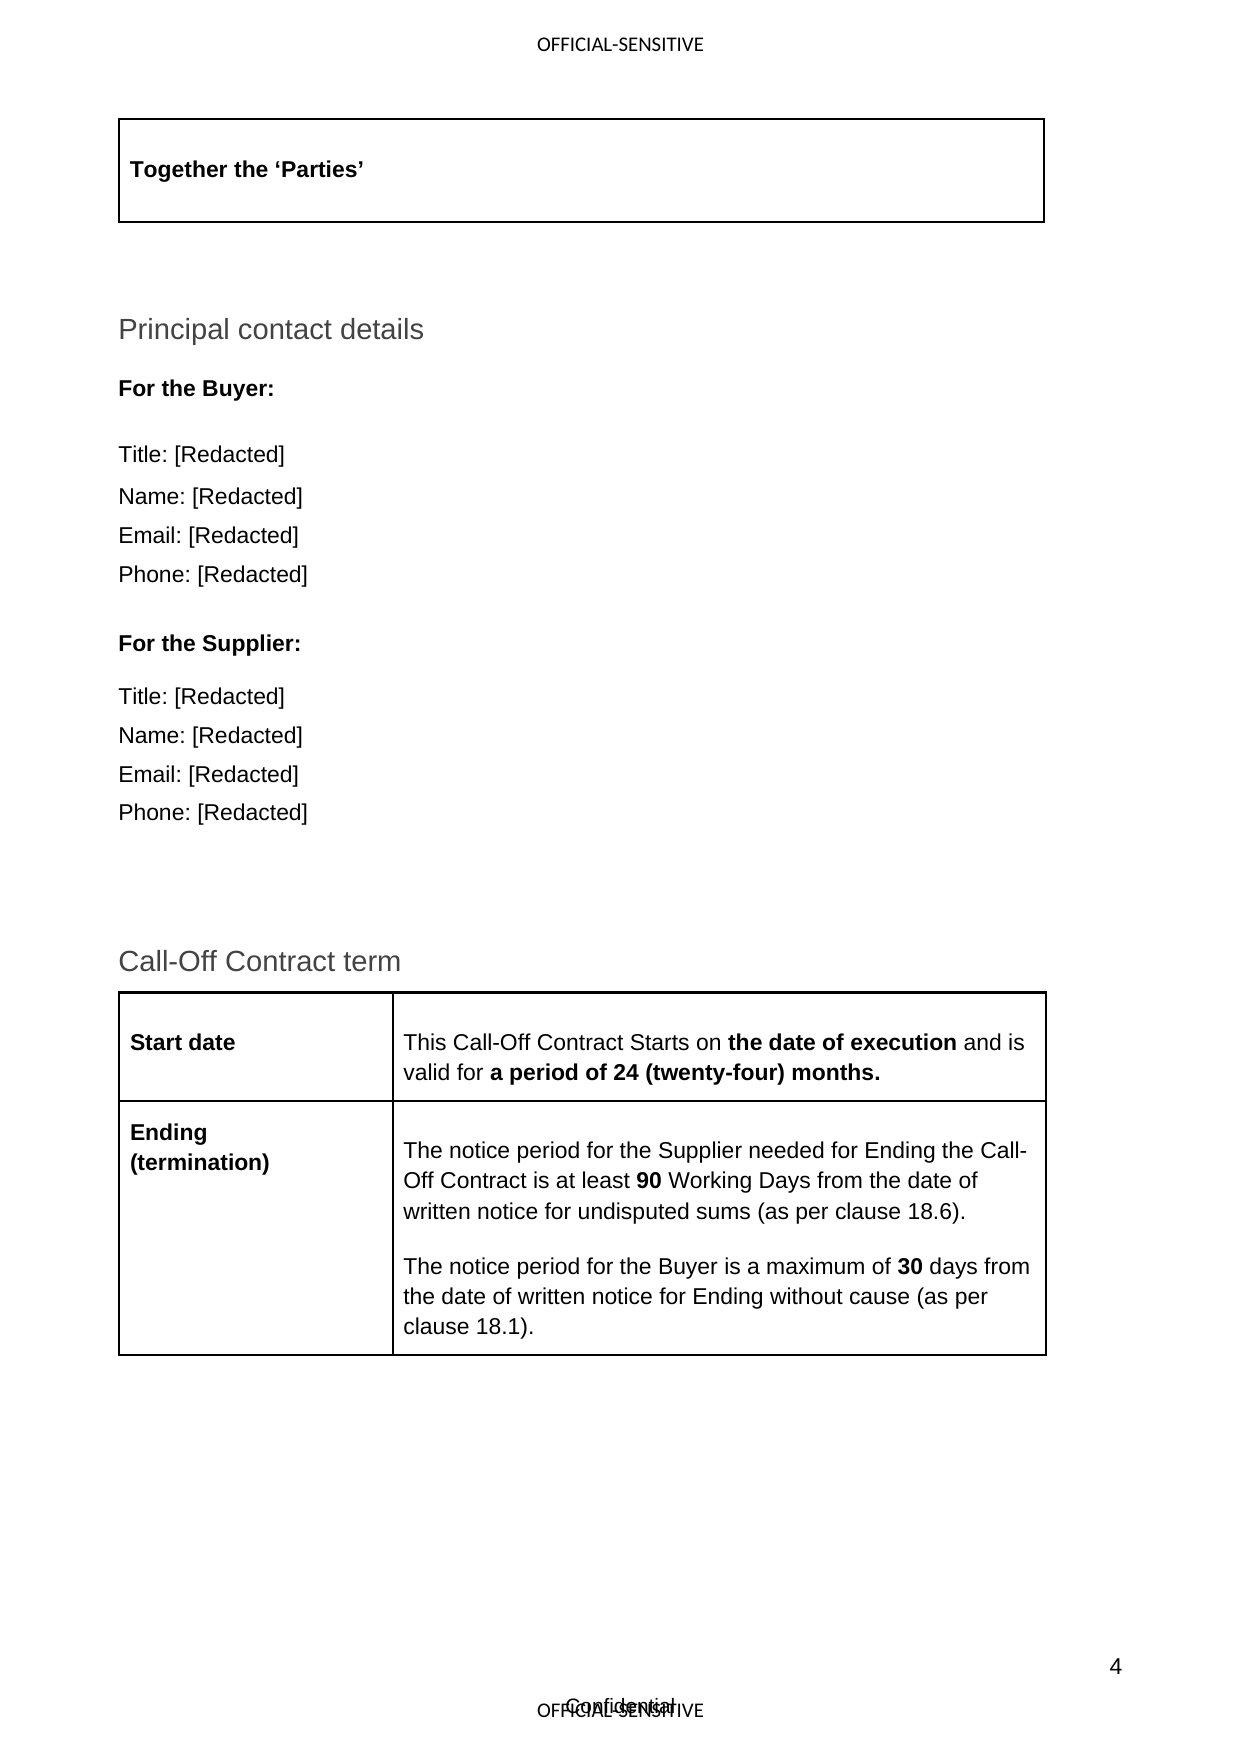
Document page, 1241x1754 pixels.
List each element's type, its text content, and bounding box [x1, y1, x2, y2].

text Email: [Redacted] [118, 522, 1122, 548]
text Title: [Redacted] [118, 441, 1122, 467]
text For the Supplier: [118, 630, 1122, 656]
table_header This Call-Off Contract Starts on the date of execution and is valid for a period of 24 (twenty-four) months. [394, 994, 1045, 1100]
subtitle Call-Off Contract term [118, 944, 1122, 978]
text Name: [Redacted] [118, 483, 1122, 510]
text Phone: [Redacted] [118, 561, 1122, 587]
table_cell The notice period for the Supplier needed for Ending the Call-Off Contract is at least 90 Working Days from the date of written notice for undisputed sums (as per clause 18.6). The notice period for the Buyer is a maximum of 30 days from the date of written notice for Ending without cause (as per clause 18.1). [394, 1102, 1045, 1354]
table_header Start date [120, 994, 392, 1100]
subtitle Principal contact details [118, 312, 1122, 345]
table_cell Ending (termination) [120, 1102, 392, 1354]
table_cell Together the ‘Parties’ [120, 120, 1043, 221]
text Phone: [Redacted] [118, 799, 1122, 826]
text Name: [Redacted] [118, 722, 1122, 748]
text For the Buyer: [118, 375, 1122, 402]
text Title: [Redacted] [118, 683, 1122, 709]
text Email: [Redacted] [118, 761, 1122, 787]
